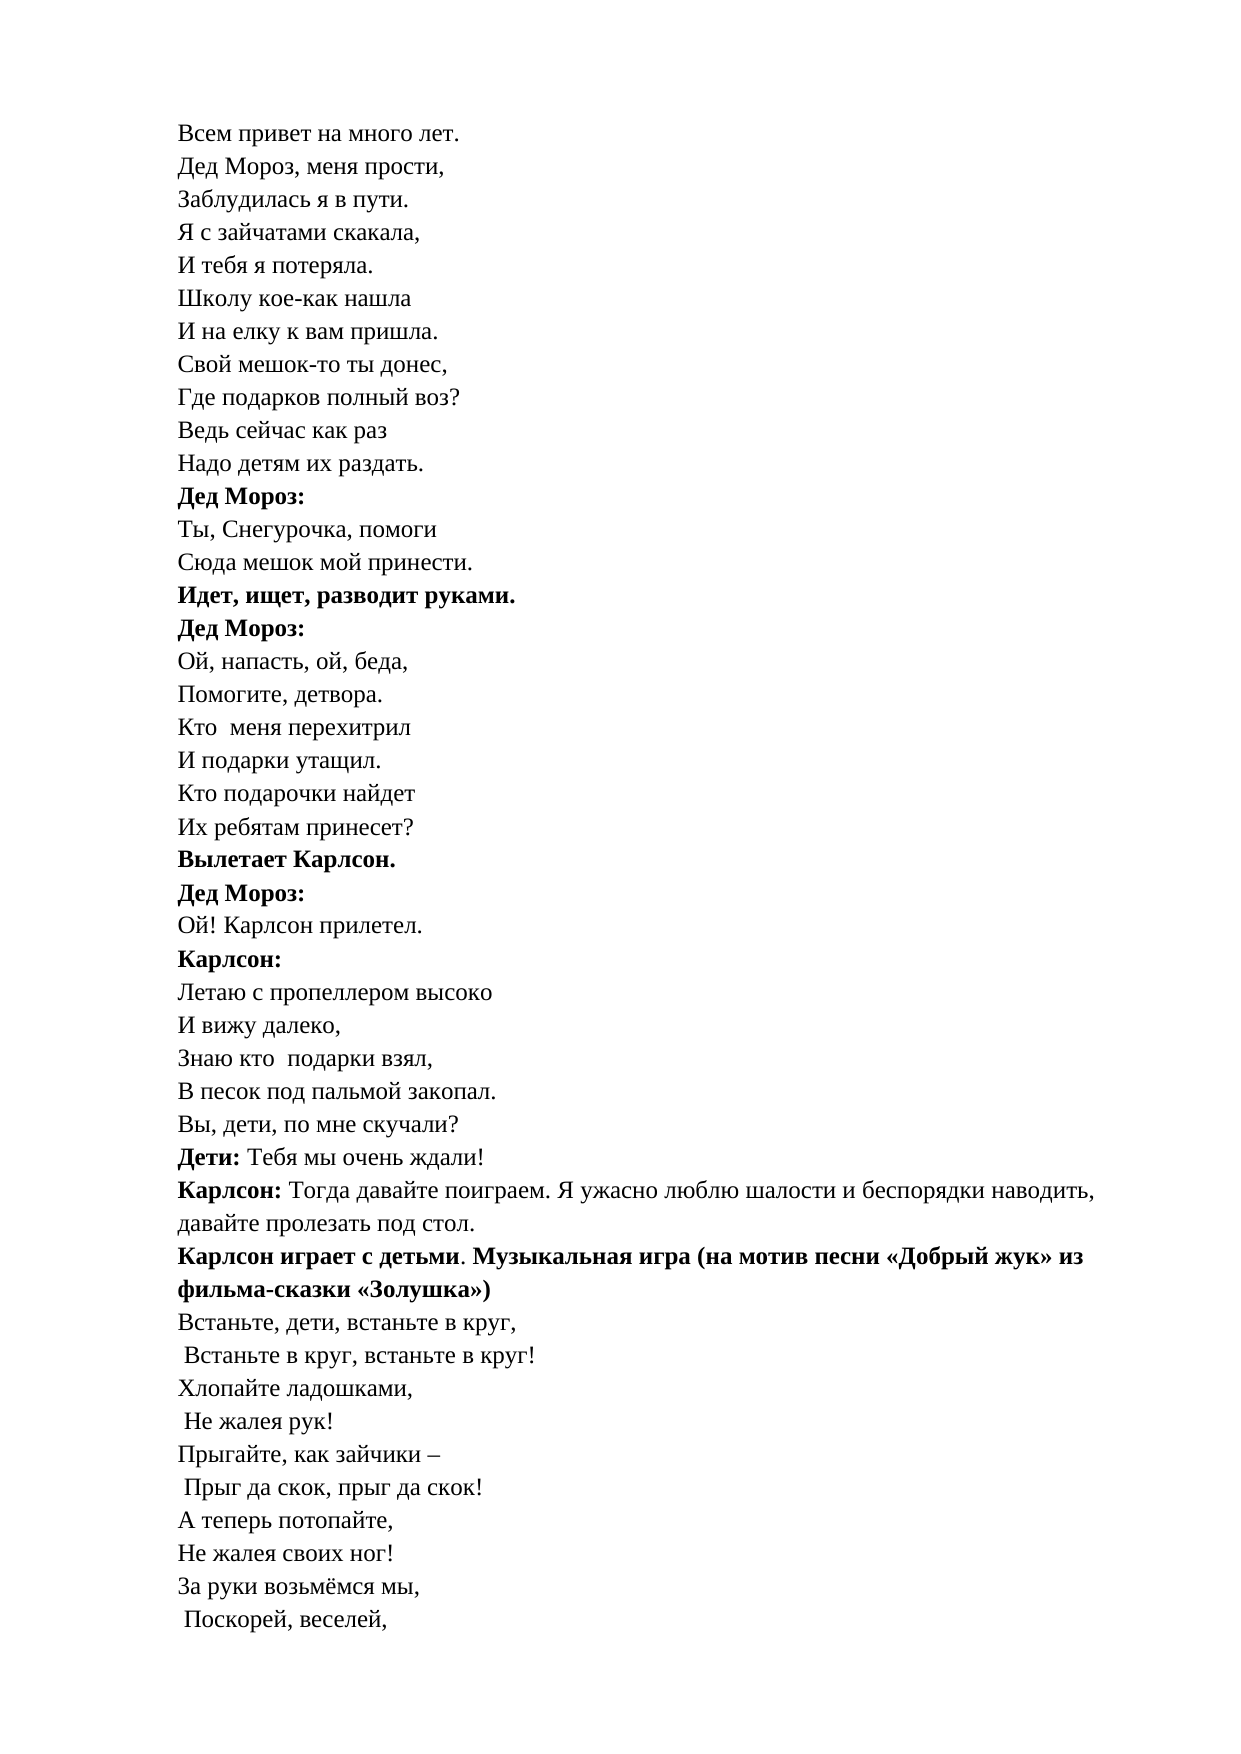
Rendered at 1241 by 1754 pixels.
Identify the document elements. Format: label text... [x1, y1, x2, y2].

text Кто подарочки найдет [177, 778, 1152, 807]
text И подарки утащил. [177, 746, 1152, 774]
text В песок под пальмой закопал. [177, 1076, 1152, 1104]
text Дети: Тебя мы очень ждали! [177, 1142, 1152, 1171]
text Где подарков полный воз? [177, 382, 1152, 411]
text Заблудилась я в пути. [177, 184, 1152, 213]
text Не жалея своих ног! [177, 1538, 1152, 1567]
text Кто меня перехитрил [177, 712, 1152, 741]
text Ой, напасть, ой, беда, [177, 646, 1152, 675]
text Сюда мешок мой принести. [177, 547, 1152, 576]
text И вижу далеко, [177, 1010, 1152, 1038]
text Вы, дети, по мне скучали? [177, 1109, 1152, 1137]
text Свой мешок-то ты донес, [177, 349, 1152, 378]
text Дед Мороз: [177, 481, 1152, 510]
text Ведь сейчас как раз [177, 415, 1152, 444]
text Вылетает Карлсон. [177, 844, 1152, 873]
text А теперь потопайте, [177, 1505, 1152, 1534]
text И тебя я потеряла. [177, 250, 1152, 279]
text Карлсон играет с детьми. Музыкальная игра (на мотив песни «Добрый жук» из фильма-сказки «Золушка») [177, 1241, 1152, 1303]
text Прыг да скок, прыг да скок! [177, 1472, 1152, 1501]
text Я с зайчатами скакала, [177, 217, 1152, 246]
text Поскорей, веселей, [177, 1604, 1152, 1633]
text Встаньте, дети, встаньте в круг, [177, 1307, 1152, 1336]
text Помогите, детвора. [177, 679, 1152, 708]
text Прыгайте, как зайчики – [177, 1439, 1152, 1468]
text Встаньте в круг, встаньте в круг! [177, 1340, 1152, 1369]
text Ой! Карлсон прилетел. [177, 911, 1152, 939]
text Надо детям их раздать. [177, 448, 1152, 477]
text И на елку к вам пришла. [177, 316, 1152, 345]
text Дед Мороз, меня прости, [177, 151, 1152, 180]
text Дед Мороз: [177, 613, 1152, 642]
text Школу кое-как нашла [177, 283, 1152, 312]
text 3а руки возьмёмся мы, [177, 1571, 1152, 1600]
text Ты, Снегурочка, помоги [177, 514, 1152, 543]
text Летаю с пропеллером высоко [177, 977, 1152, 1005]
text Всем привет на много лет. [177, 118, 1152, 147]
text Дед Мороз: [177, 878, 1152, 906]
text Идет, ищет, разводит руками. [177, 580, 1152, 609]
text Не жалея рук! [177, 1406, 1152, 1435]
text Хлопайте ладошками, [177, 1373, 1152, 1402]
text Карлсон: Тогда давайте поиграем. Я ужасно люблю шалости и беспорядки наводить, давайте пролезать под стол. [177, 1175, 1152, 1237]
text Знаю кто подарки взял, [177, 1043, 1152, 1071]
text Карлсон: [177, 944, 1152, 972]
text Их ребятам принесет? [177, 812, 1152, 840]
